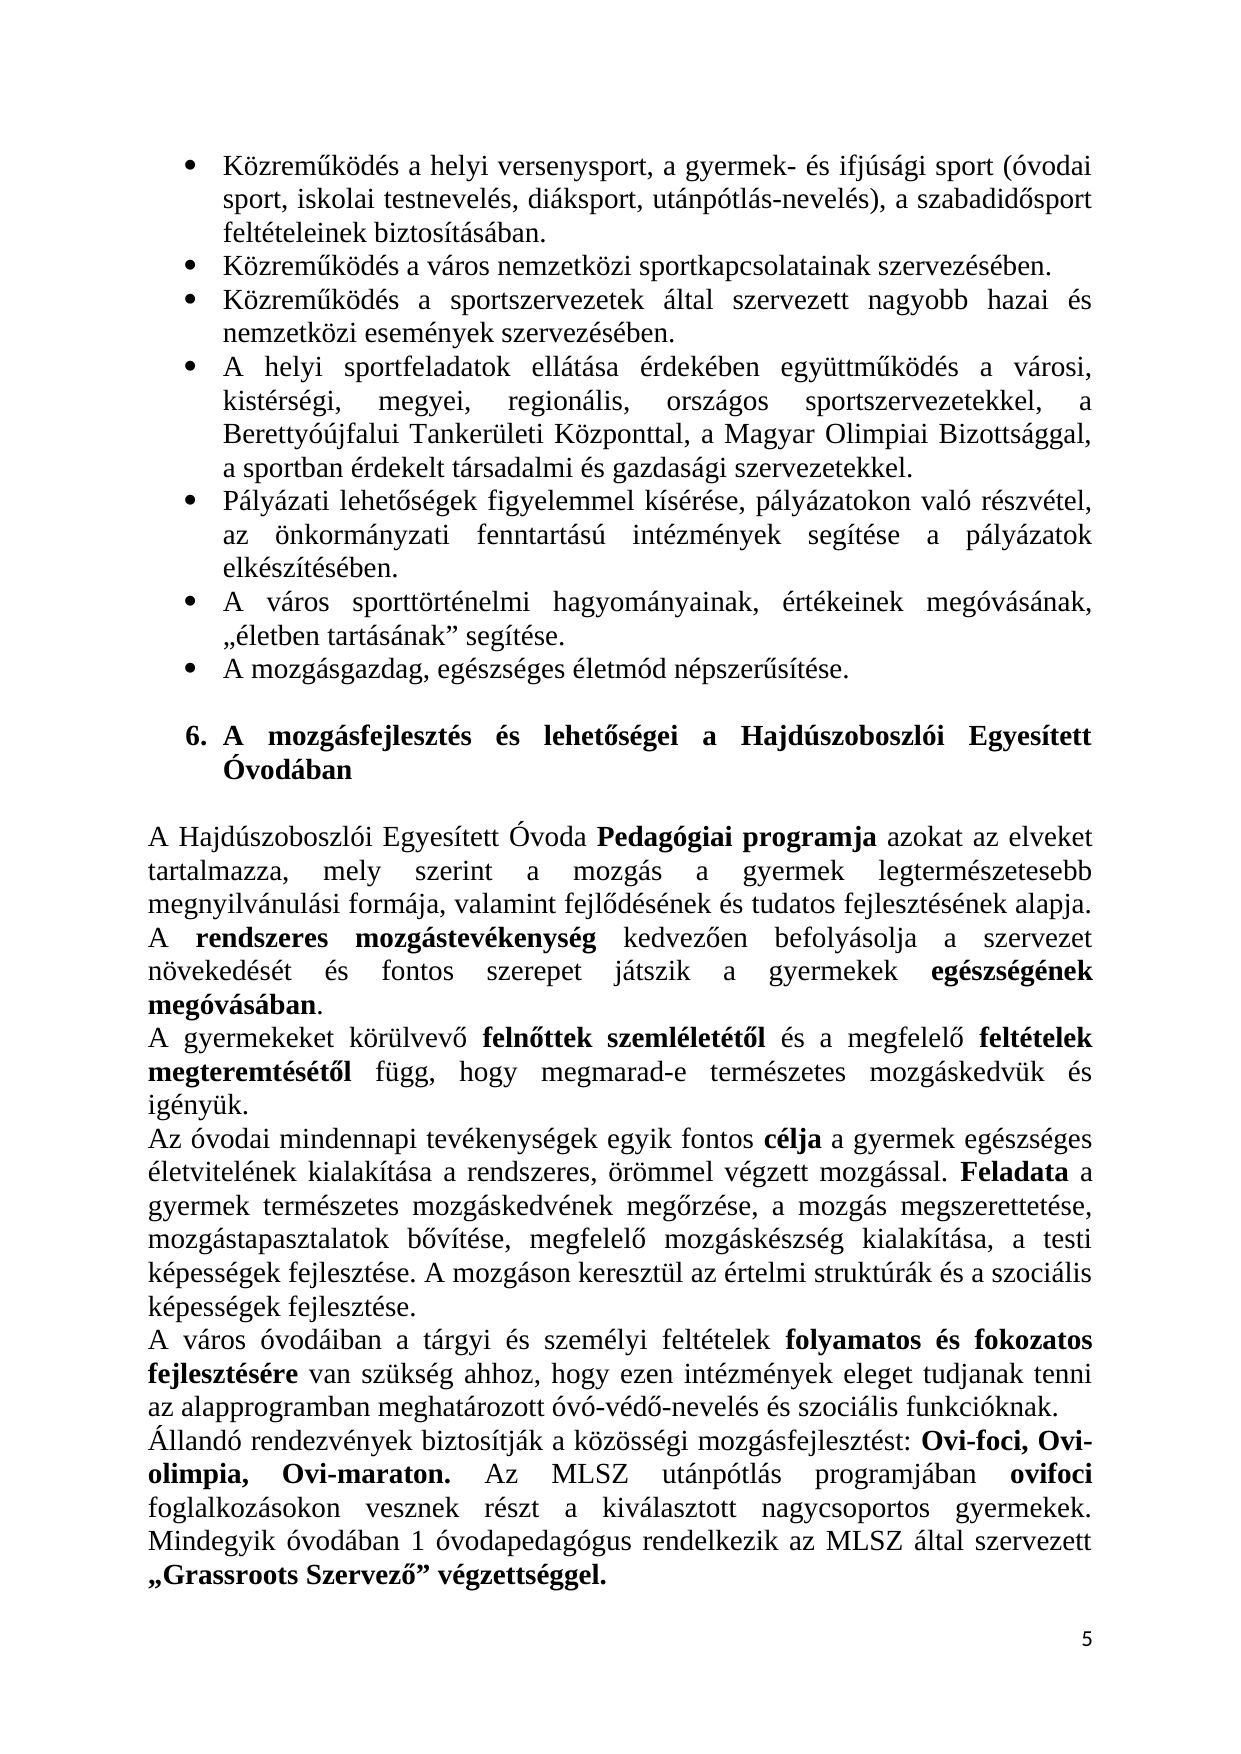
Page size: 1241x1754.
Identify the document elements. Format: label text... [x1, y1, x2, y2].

list A város sporttörténelmi hagyományainak, értékeinek megóvásának, „életben tartásának” segítése. [185, 584, 1093, 651]
list Közreműködés a helyi versenysport, a gyermek- és ifjúsági sport (óvodai sport, iskolai testnevelés, diáksport, utánpótlás-nevelés), a szabadidősport feltételeinek biztosításában. [185, 148, 1093, 248]
text A Hajdúszoboszlói Egyesített Óvoda Pedagógiai programja azokat az elveket tartalmazza, mely szerint a mozgás a gyermek legtermészetesebb megnyilvánulási formája, valamint fejlődésének és tudatos fejlesztésének alapja. A rendszeres mozgástevékenység kedvezően befolyásolja a szervezet növekedését és fontos szerepet játszik a gyermekek egészségének megóvásában. [148, 819, 1093, 1020]
list Közreműködés a sportszervezetek által szervezett nagyobb hazai és nemzetközi események szervezésében. [185, 282, 1093, 349]
list Pályázati lehetőségek figyelemmel kísérése, pályázatokon való részvétel, az önkormányzati fenntartású intézmények segítése a pályázatok elkészítésében. [185, 483, 1093, 584]
list A mozgásgazdag, egészséges életmód népszerűsítése. [185, 651, 1093, 685]
text A gyermekeket körülvevő felnőttek szemléletétől és a megfelelő feltételek megteremtésétől függ, hogy megmarad-e természetes mozgáskedvük és igényük. [148, 1020, 1093, 1121]
list Közreműködés a város nemzetközi sportkapcsolatainak szervezésében. [185, 248, 1093, 282]
text A város óvodáiban a tárgyi és személyi feltételek folyamatos és fokozatos fejlesztésére van szükség ahhoz, hogy ezen intézmények eleget tudjanak tenni az alapprogramban meghatározott óvó-védő-nevelés és szociális funkcióknak. [148, 1322, 1093, 1423]
list A mozgásfejlesztés és lehetőségei a Hajdúszoboszlói Egyesített Óvodában [185, 718, 1093, 786]
list A helyi sportfeladatok ellátása érdekében együttműködés a városi, kistérségi, megyei, regionális, országos sportszervezetekkel, a Berettyóújfalui Tankerületi Központtal, a Magyar Olimpiai Bizottsággal, a sportban érdekelt társadalmi és gazdasági szervezetekkel. [185, 349, 1093, 483]
text Állandó rendezvények biztosítják a közösségi mozgásfejlesztést: Ovi-foci, Ovi-olimpia, Ovi-maraton. Az MLSZ utánpótlás programjában ovifoci foglalkozásokon vesznek részt a kiválasztott nagycsoportos gyermekek. Mindegyik óvodában 1 óvodapedagógus rendelkezik az MLSZ által szervezett „Grassroots Szervező” végzettséggel. [148, 1423, 1093, 1591]
text Az óvodai mindennapi tevékenységek egyik fontos célja a gyermek egészséges életvitelének kialakítása a rendszeres, örömmel végzett mozgással. Feladata a gyermek természetes mozgáskedvének megőrzése, a mozgás megszerettetése, mozgástapasztalatok bővítése, megfelelő mozgáskészség kialakítása, a testi képességek fejlesztése. A mozgáson keresztül az értelmi struktúrák és a szociális képességek fejlesztése. [148, 1121, 1093, 1322]
